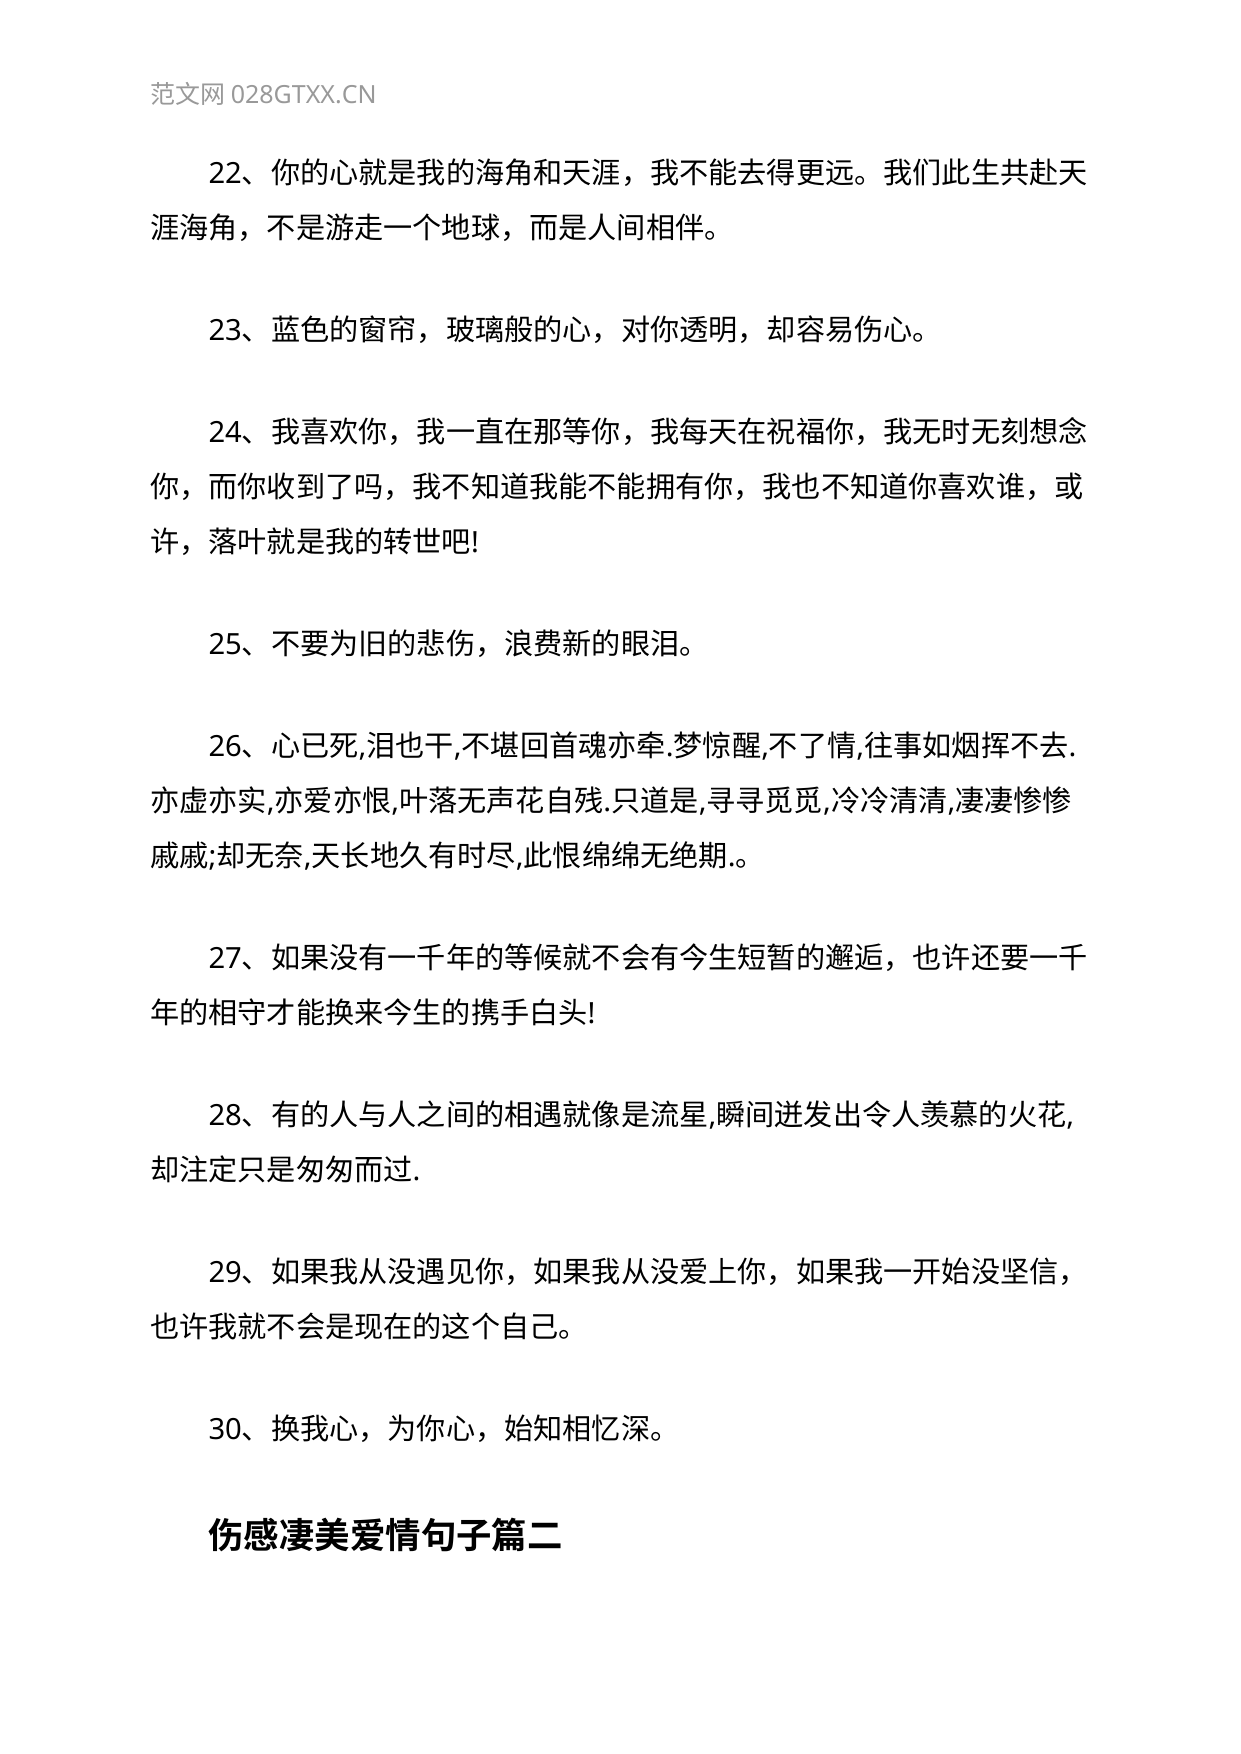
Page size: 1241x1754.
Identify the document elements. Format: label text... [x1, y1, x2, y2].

text 27、如果没有一千年的等候就不会有今生短暂的邂逅，也许还要一千年的相守才能换来今生的携手白头! [150, 934, 1090, 1032]
text 23、蓝色的窗帘，玻璃般的心，对你透明，却容易伤心。 [150, 307, 1090, 349]
text 30、换我心，为你心，始知相忆深。 [150, 1405, 1090, 1448]
text 25、不要为旧的悲伤，浪费新的眼泪。 [150, 621, 1090, 663]
text 22、你的心就是我的海角和天涯，我不能去得更远。我们此生共赴天涯海角，不是游走一个地球，而是人间相伴。 [150, 150, 1090, 247]
text 29、如果我从没遇见你，如果我从没爱上你，如果我一开始没坚信，也许我就不会是现在的这个自己。 [150, 1248, 1090, 1346]
text 伤感凄美爱情句子篇二 [150, 1507, 1090, 1558]
text 28、有的人与人之间的相遇就像是流星,瞬间迸发出令人羡慕的火花,却注定只是匆匆而过. [150, 1092, 1090, 1189]
text 24、我喜欢你，我一直在那等你，我每天在祝福你，我无时无刻想念你，而你收到了吗，我不知道我能不能拥有你，我也不知道你喜欢谁，或许，落叶就是我的转世吧! [150, 409, 1090, 561]
text 26、心已死,泪也干,不堪回首魂亦牵.梦惊醒,不了情,往事如烟挥不去.亦虚亦实,亦爱亦恨,叶落无声花自残.只道是,寻寻觅觅,冷冷清清,凄凄惨惨戚戚;却无奈,天长地久有时尽,此恨绵绵无绝期.。 [150, 723, 1090, 875]
